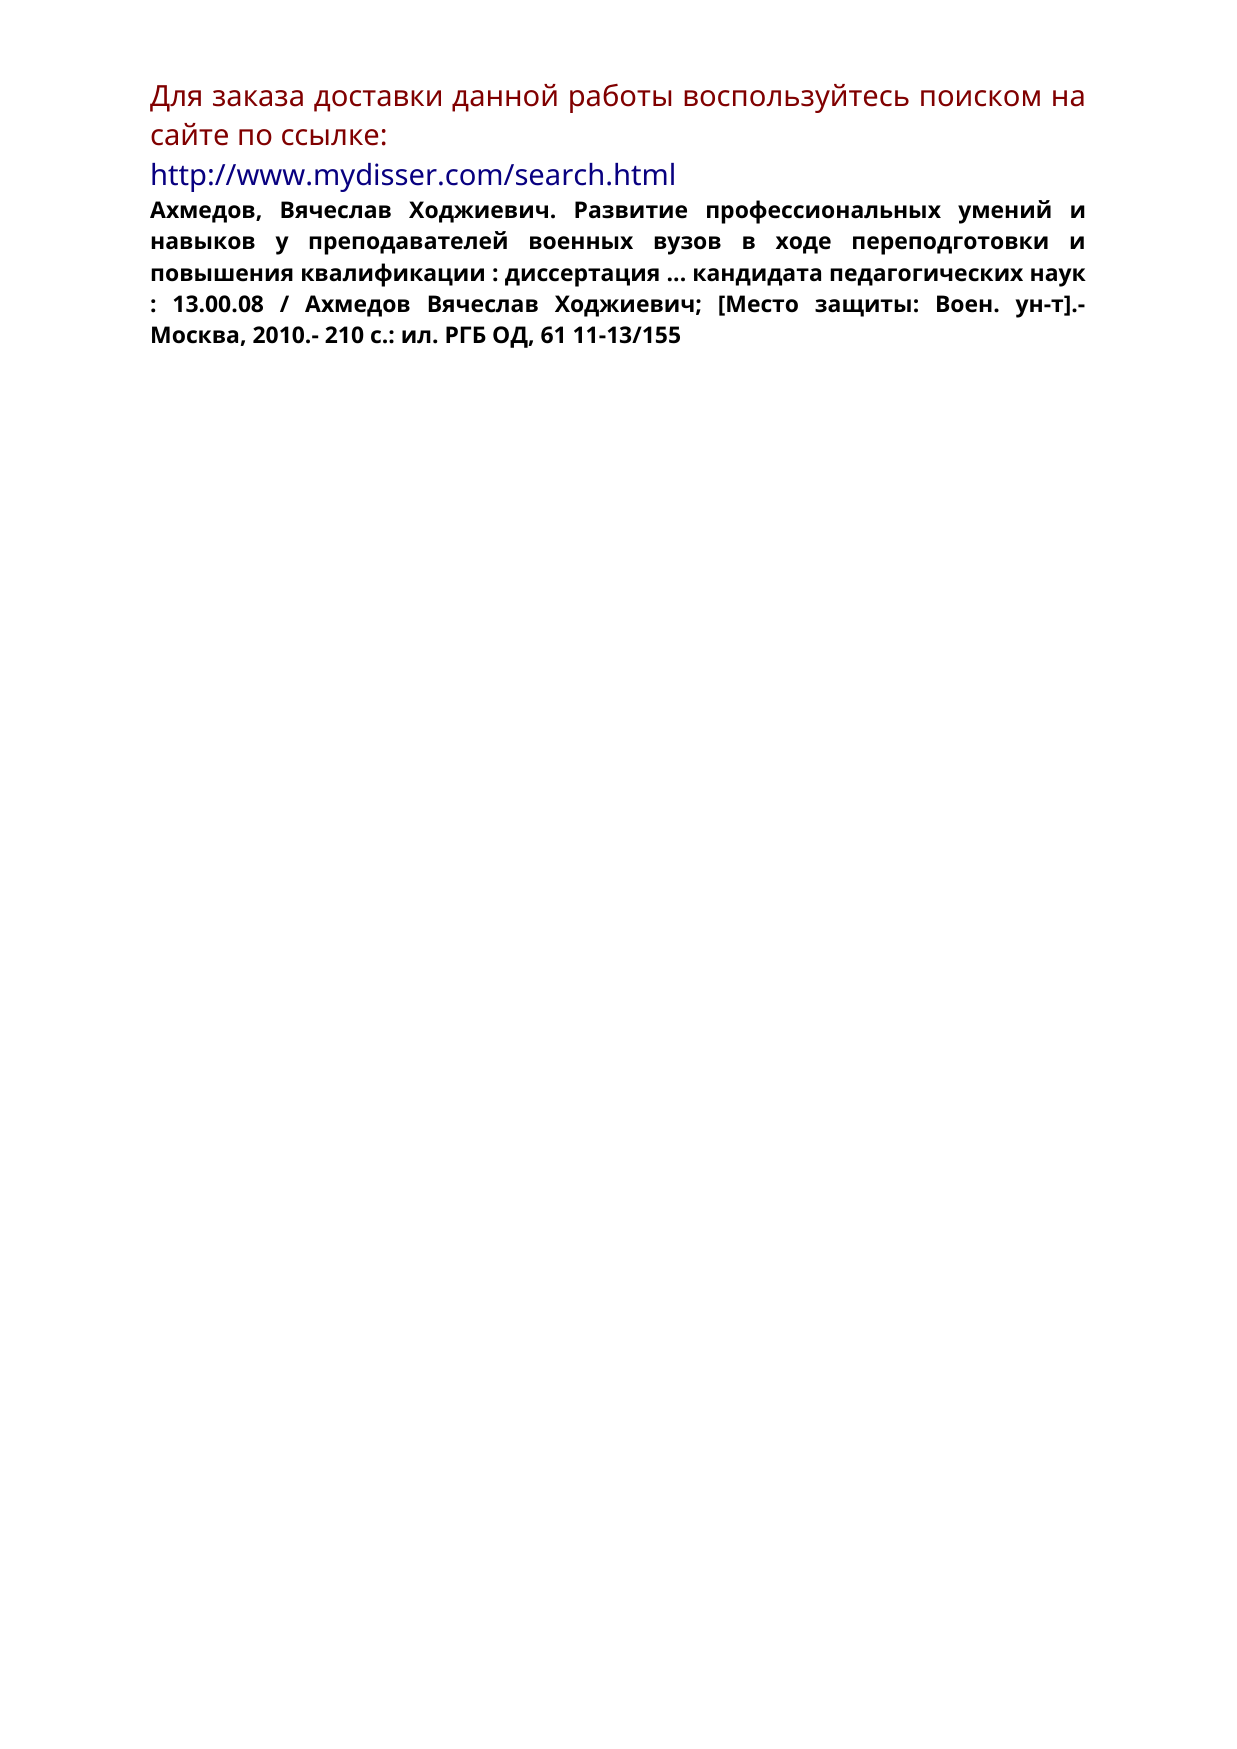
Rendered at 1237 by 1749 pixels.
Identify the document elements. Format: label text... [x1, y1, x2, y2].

text Ахмедов, Вячеслав Ходжиевич. Развитие профессиональных умений и навыков у преподавателей военных вузов в ходе переподготовки и повышения квалификации : диссертация ... кандидата педагогических наук : 13.00.08 / Ахмедов Вячеслав Ходжиевич; [Место защиты: Воен. ун-т].- Москва, 2010.- 210 с.: ил. РГБ ОД, 61 11-13/155 [150, 194, 1086, 350]
